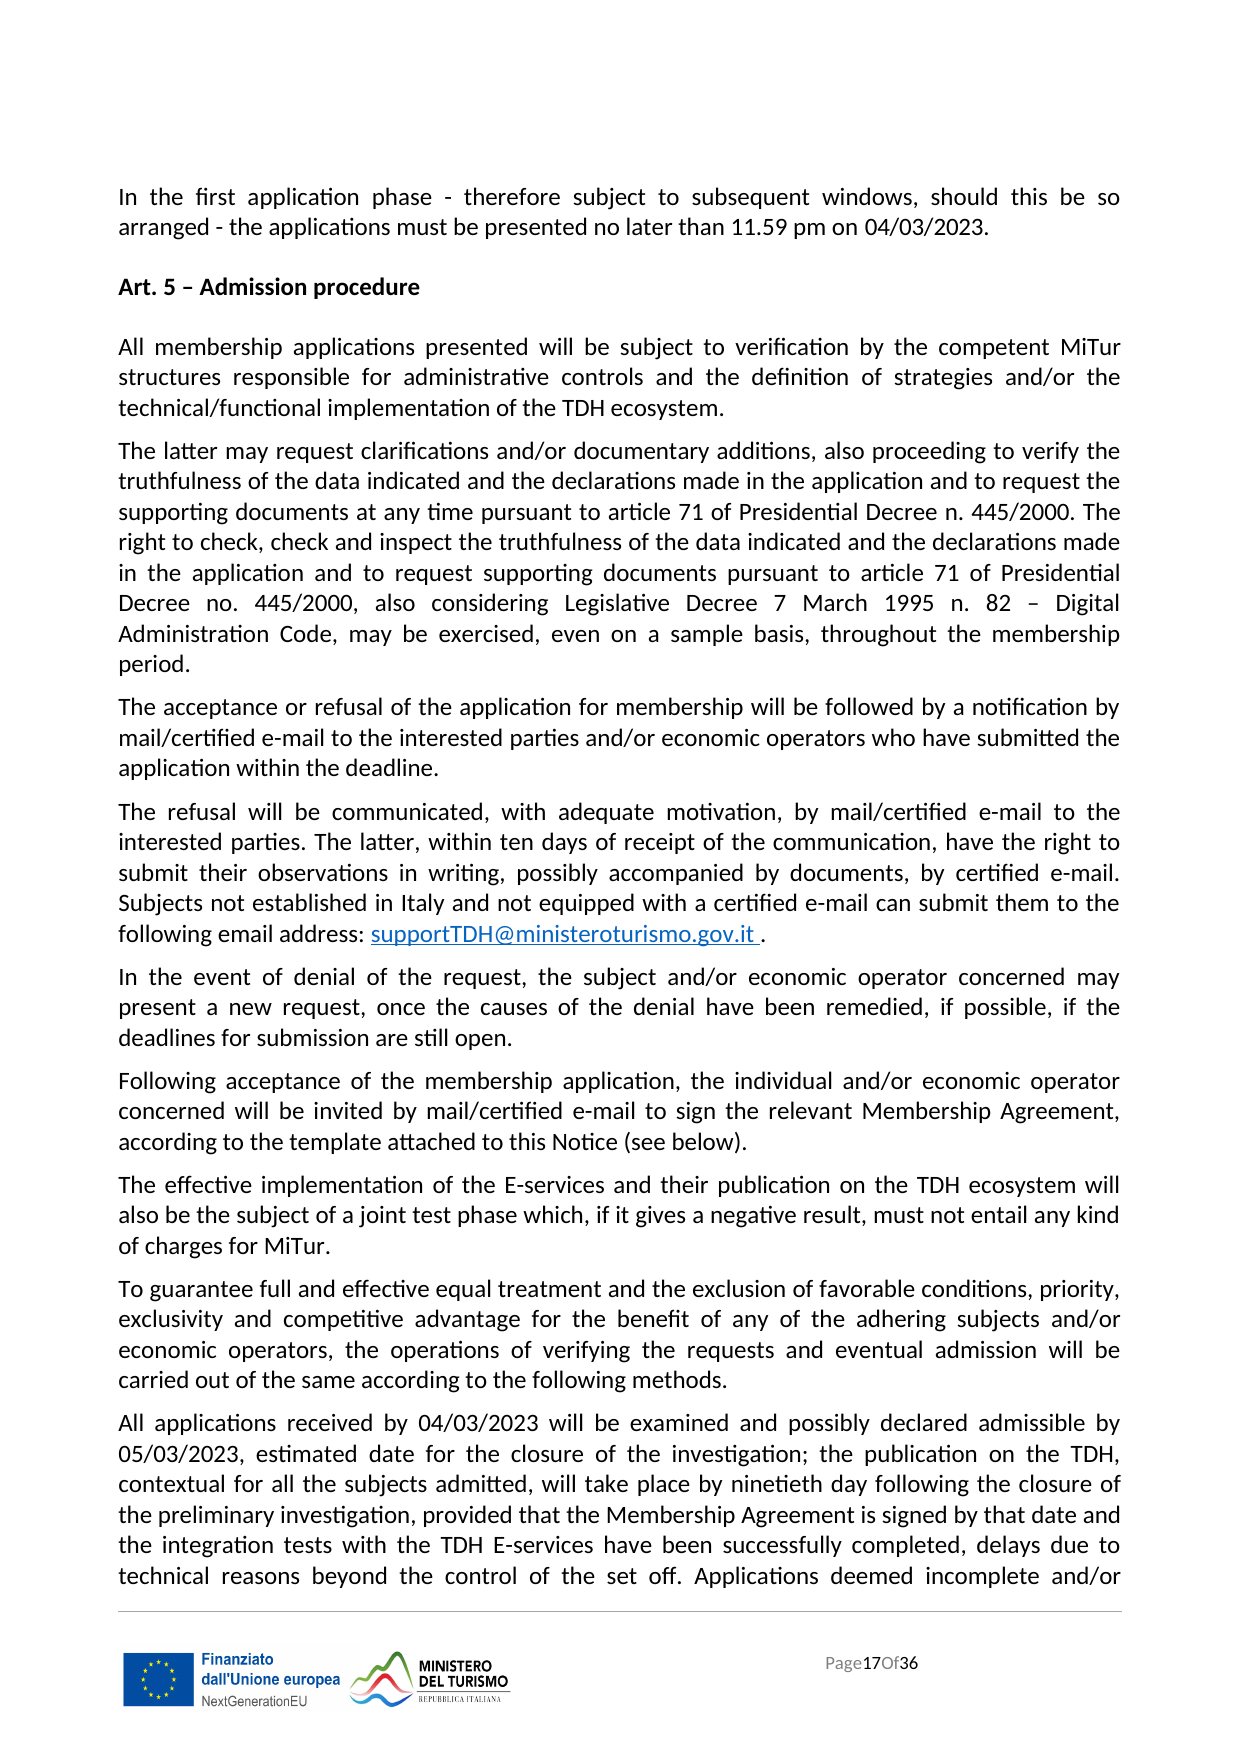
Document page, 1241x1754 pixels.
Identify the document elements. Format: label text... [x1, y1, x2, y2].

text The latter may request clarifications and/or documentary additions, also proceeding to verify the truthfulness of the data indicated and the declarations made in the application and to request the supporting documents at any time pursuant to article 71 of Presidential Decree n. 445/2000. The right to check, check and inspect the truthfulness of the data indicated and the declarations made in the application and to request supporting documents pursuant to article 71 of Presidential Decree no. 445/2000, also considering Legislative Decree 7 March 1995 n. 82 – Digital Administration Code, may be exercised, even on a sample basis, throughout the membership period. [118, 435, 1122, 679]
text The refusal will be communicated, with adequate motivation, by mail/certified e-mail to the interested parties. The latter, within ten days of receipt of the communication, have the right to submit their observations in writing, possibly accompanied by documents, by certified e-mail. Subjects not established in Italy and not equipped with a certified e-mail can submit them to the following email address: supportTDH@ministeroturismo.gov.it . [118, 796, 1122, 948]
text All membership applications presented will be subject to verification by the competent MiTur structures responsible for administrative controls and the definition of strategies and/or the technical/functional implementation of the TDH ecosystem. [118, 331, 1122, 422]
picture [118, 1617, 532, 1740]
text In the first application phase - therefore subject to subsequent windows, should this be so arranged - the applications must be presented no later than 11.59 pm on 04/03/2023. [118, 181, 1122, 242]
text Following acceptance of the membership application, the individual and/or economic operator concerned will be invited by mail/certified e-mail to sign the relevant Membership Agreement, according to the template attached to this Notice (see below). [118, 1065, 1122, 1156]
text The effective implementation of the E-services and their publication on the TDH ecosystem will also be the subject of a joint test phase which, if it gives a negative result, must not entail any kind of charges for MiTur. [118, 1169, 1122, 1260]
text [118, 1407, 1122, 1591]
text To guarantee full and effective equal treatment and the exclusion of favorable conditions, priority, exclusivity and competitive advantage for the benefit of any of the adhering subjects and/or economic operators, the operations of verifying the requests and eventual admission will be carried out of the same according to the following methods. [118, 1273, 1122, 1395]
text In the event of denial of the request, the subject and/or economic operator concerned may present a new request, once the causes of the denial have been remedied, if possible, if the deadlines for submission are still open. [118, 961, 1122, 1052]
text The acceptance or refusal of the application for membership will be followed by a notification by mail/certified e-mail to the interested parties and/or economic operators who have submitted the application within the deadline. [118, 692, 1122, 783]
text Art. 5 – Admission procedure [118, 271, 1122, 302]
